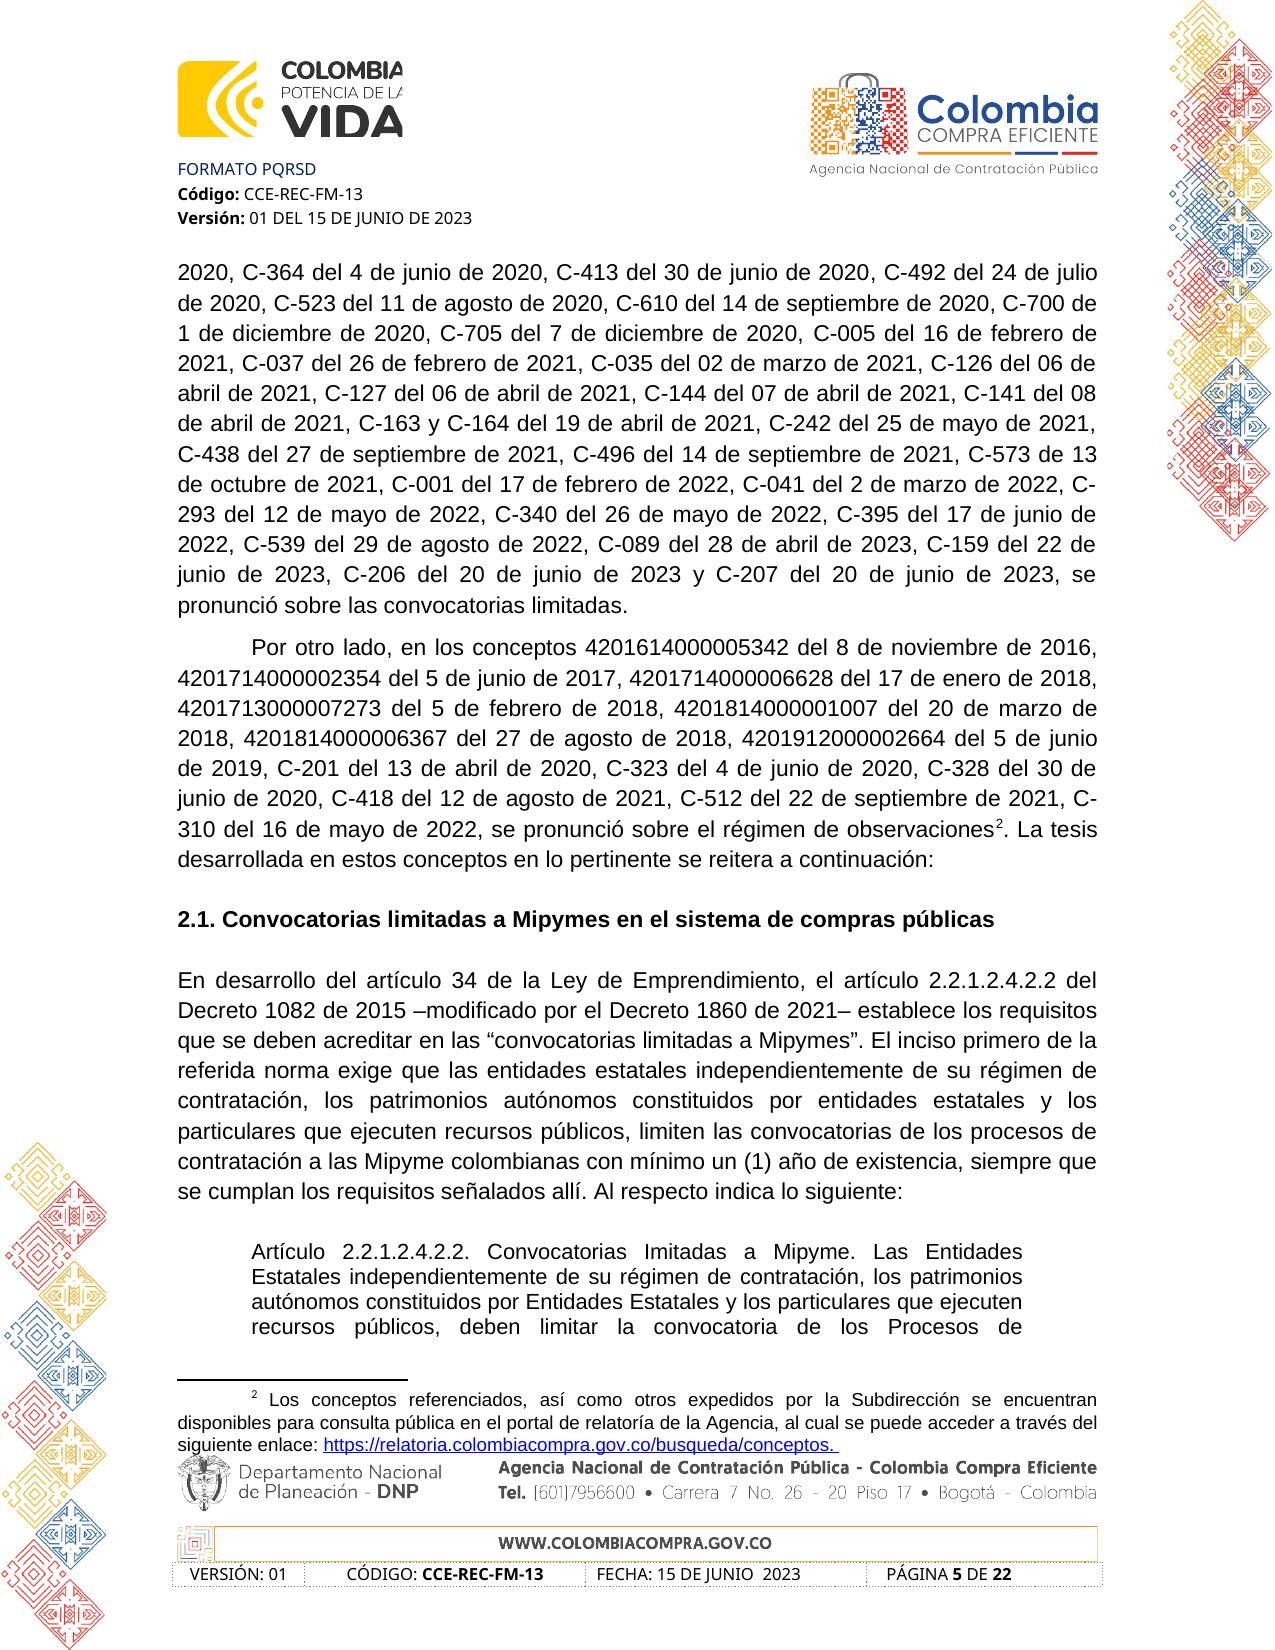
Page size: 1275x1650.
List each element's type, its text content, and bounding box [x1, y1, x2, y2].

picture [809, 73, 1098, 177]
picture [177, 1455, 1098, 1562]
text En desarrollo del artículo 34 de la Ley de Emprendimiento, el artículo 2.2.1.2.4.2.2 del Decreto 1082 de 2015 –modificado por el Decreto 1860 de 2021– establece los requisitos que se deben acreditar en las “convocatorias limitadas a Mipymes”. El inciso primero de la referida norma exige que las entidades estatales independientemente de su régimen de contratación, los patrimonios autónomos constituidos por entidades estatales y los particulares que ejecuten recursos públicos, limiten las convocatorias de los procesos de contratación a las Mipyme colombianas con mínimo un (1) año de existencia, siempre que se cumplan los requisitos señalados allí. Al respecto indica lo siguiente: [177, 967, 1098, 1204]
picture [177, 61, 402, 137]
picture [1165, 0, 1272, 539]
text 2.1. Convocatorias limitadas a Mipymes en el sistema de compras públicas [177, 906, 1098, 933]
text Por otro lado, en los conceptos 4201614000005342 del 8 de noviembre de 2016, 4201714000002354 del 5 de junio de 2017, 4201714000006628 del 17 de enero de 2018, 4201713000007273 del 5 de febrero de 2018, 4201814000001007 del 20 de marzo de 2018, 4201814000006367 del 27 de agosto de 2018, 4201912000002664 del 5 de junio de 2019, C-201 del 13 de abril de 2020, C-323 del 4 de junio de 2020, C-328 del 30 de junio de 2020, C-418 del 12 de agosto de 2021, C-512 del 22 de septiembre de 2021, C-310 del 16 de mayo de 2022, se pronunció sobre el régimen de observaciones. La tesis desarrollada en estos conceptos en lo pertinente se reitera a continuación: [177, 634, 1098, 872]
picture [0, 1141, 106, 1648]
